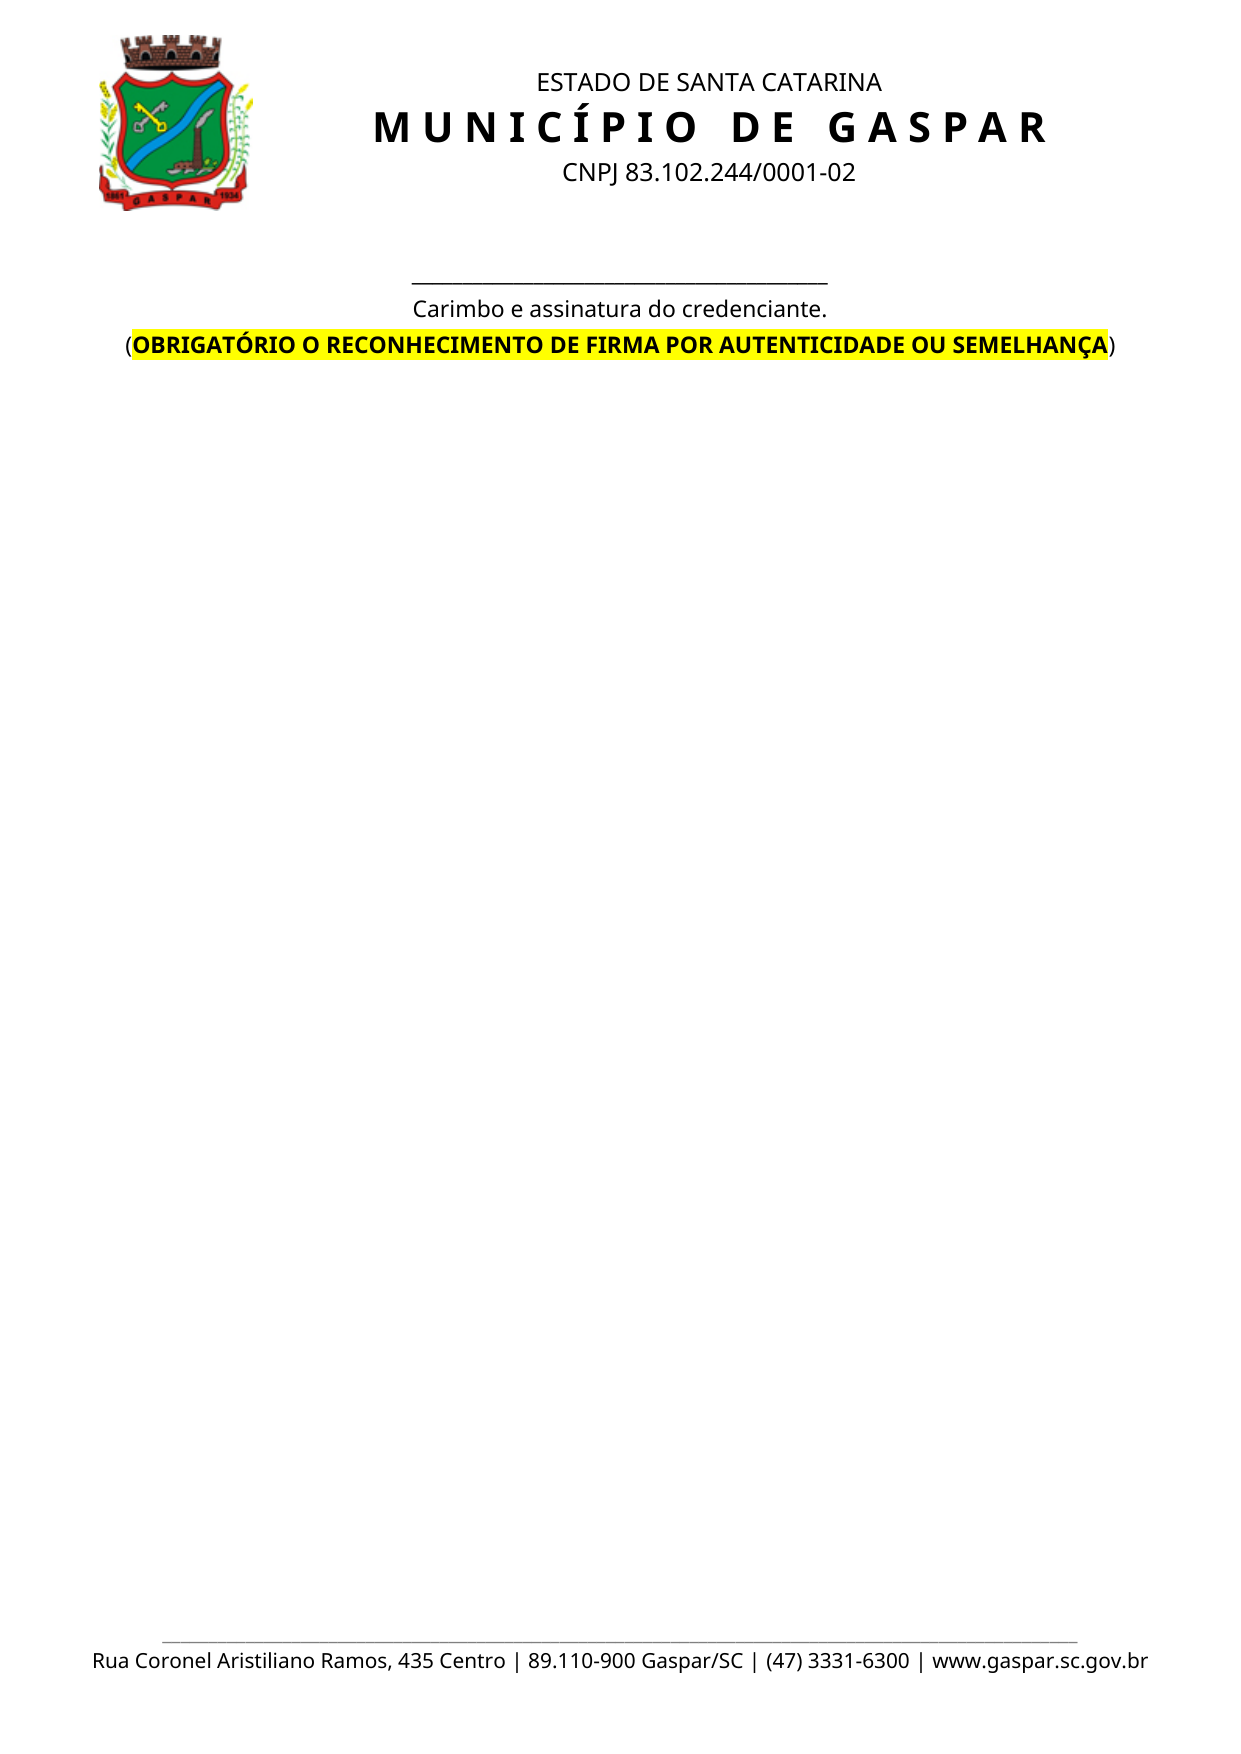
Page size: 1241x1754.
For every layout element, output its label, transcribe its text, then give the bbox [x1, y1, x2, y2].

text Carimbo e assinatura do credenciante. [88, 293, 1152, 324]
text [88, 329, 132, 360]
text _________________________________________ [88, 257, 1152, 288]
picture [99, 35, 253, 211]
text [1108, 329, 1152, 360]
